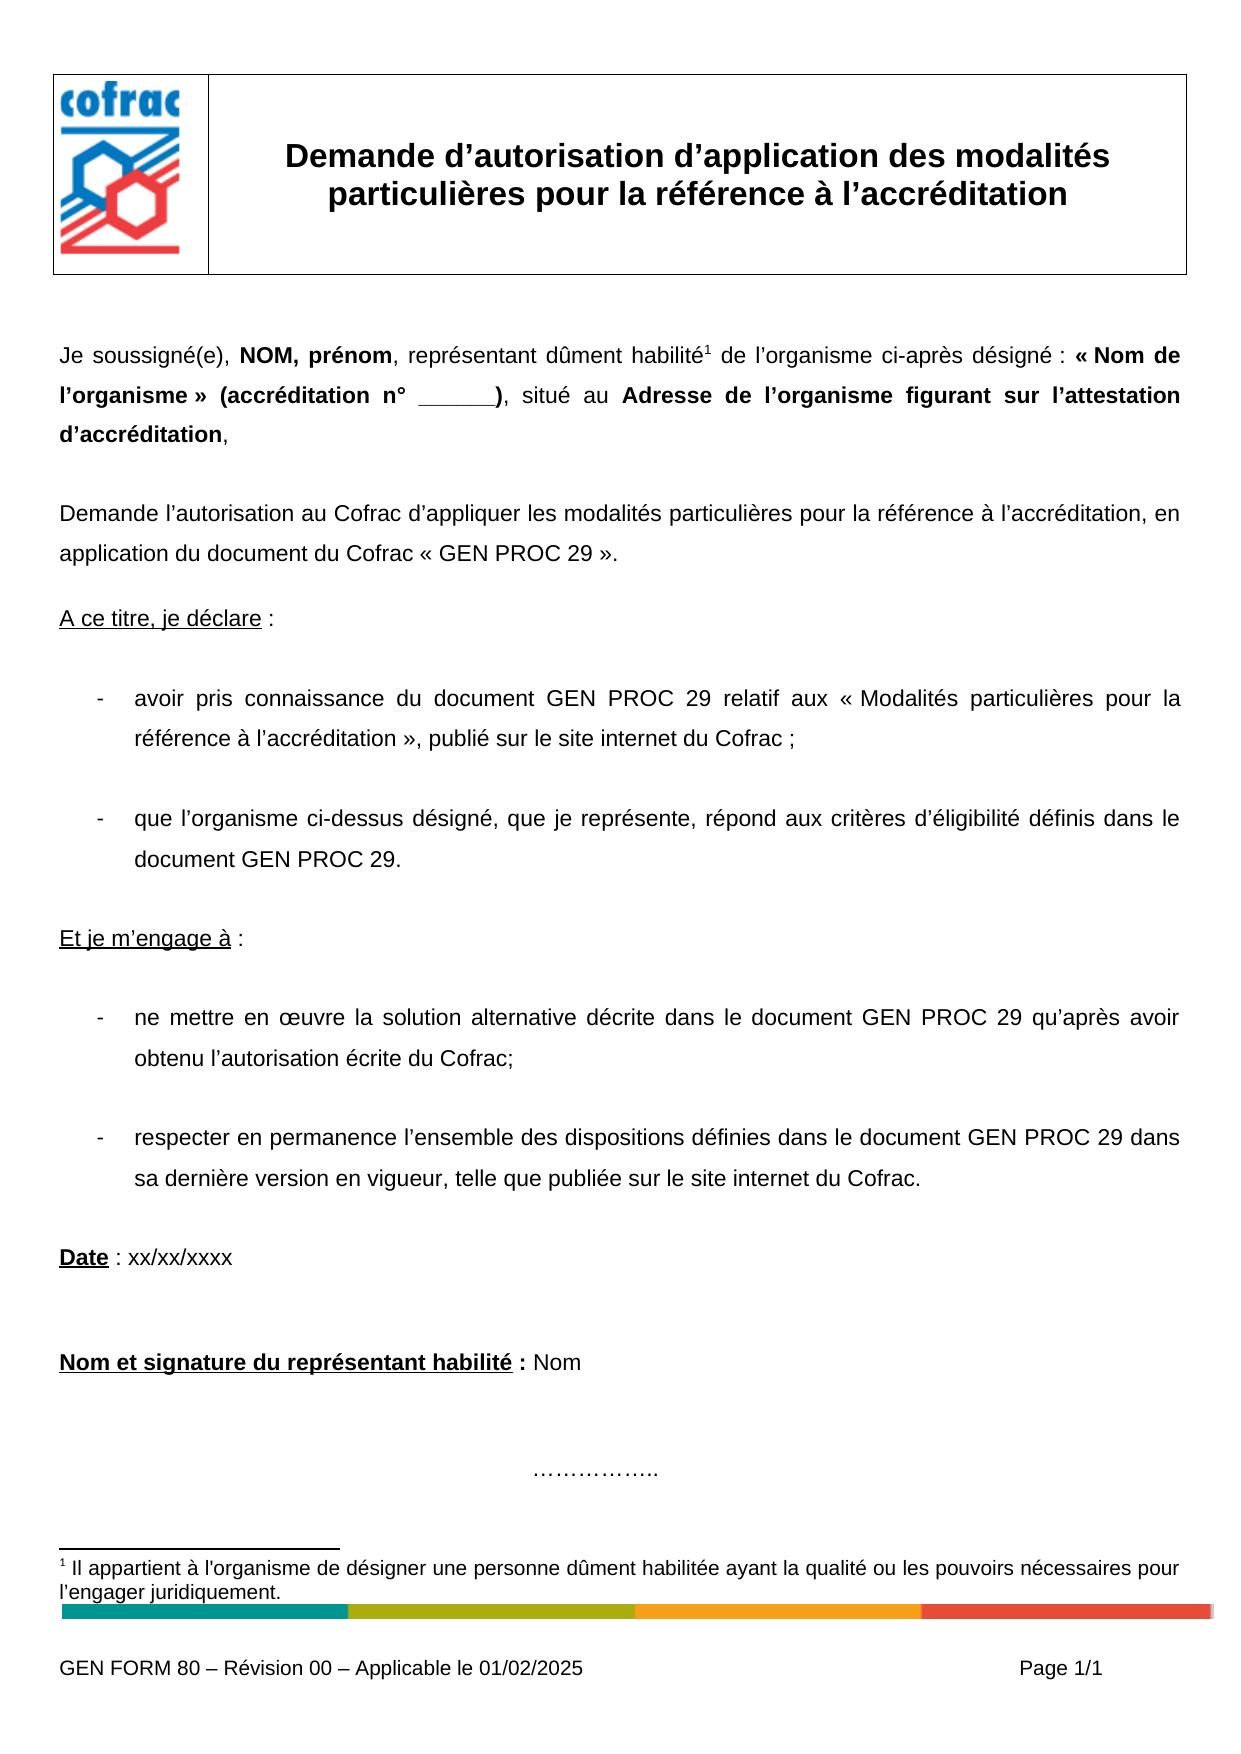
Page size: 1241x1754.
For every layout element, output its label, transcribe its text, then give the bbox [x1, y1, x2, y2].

list ne mettre en œuvre la solution alternative décrite dans le document GEN PROC 29 qu’après avoir obtenu l’autorisation écrite du Cofrac; [97, 1003, 1181, 1071]
text Demande l’autorisation au Cofrac d’appliquer les modalités particulières pour la référence à l’accréditation, en application du document du Cofrac « GEN PROC 29 ». [59, 500, 1181, 566]
text A ce titre, je déclare : [59, 605, 1181, 632]
text Date : xx/xx/xxxx [59, 1244, 1181, 1270]
list respecter en permanence l’ensemble des dispositions définies dans le document GEN PROC 29 dans sa dernière version en vigueur, telle que publiée sur le site internet du Cofrac. [97, 1123, 1181, 1191]
list avoir pris connaissance du document GEN PROC 29 relatif aux « Modalités particulières pour la référence à l’accréditation », publié sur le site internet du Cofrac ; [97, 684, 1181, 752]
list que l’organisme ci-dessus désigné, que je représente, répond aux critères d’éligibilité définis dans le document GEN PROC 29. [97, 804, 1181, 872]
text Nom et signature du représentant habilité : Nom [59, 1349, 1181, 1375]
picture [62, 1604, 1214, 1619]
text Je soussigné(e), NOM, prénom, représentant dûment habilité de l’organisme ci-après désigné : « Nom de l’organisme » (accréditation n° ______), situé au Adresse de l’organisme figurant sur l’attestation d’accréditation, [59, 342, 1181, 447]
text Et je m’engage à : [59, 924, 1181, 951]
text …………….. [59, 1454, 1181, 1481]
